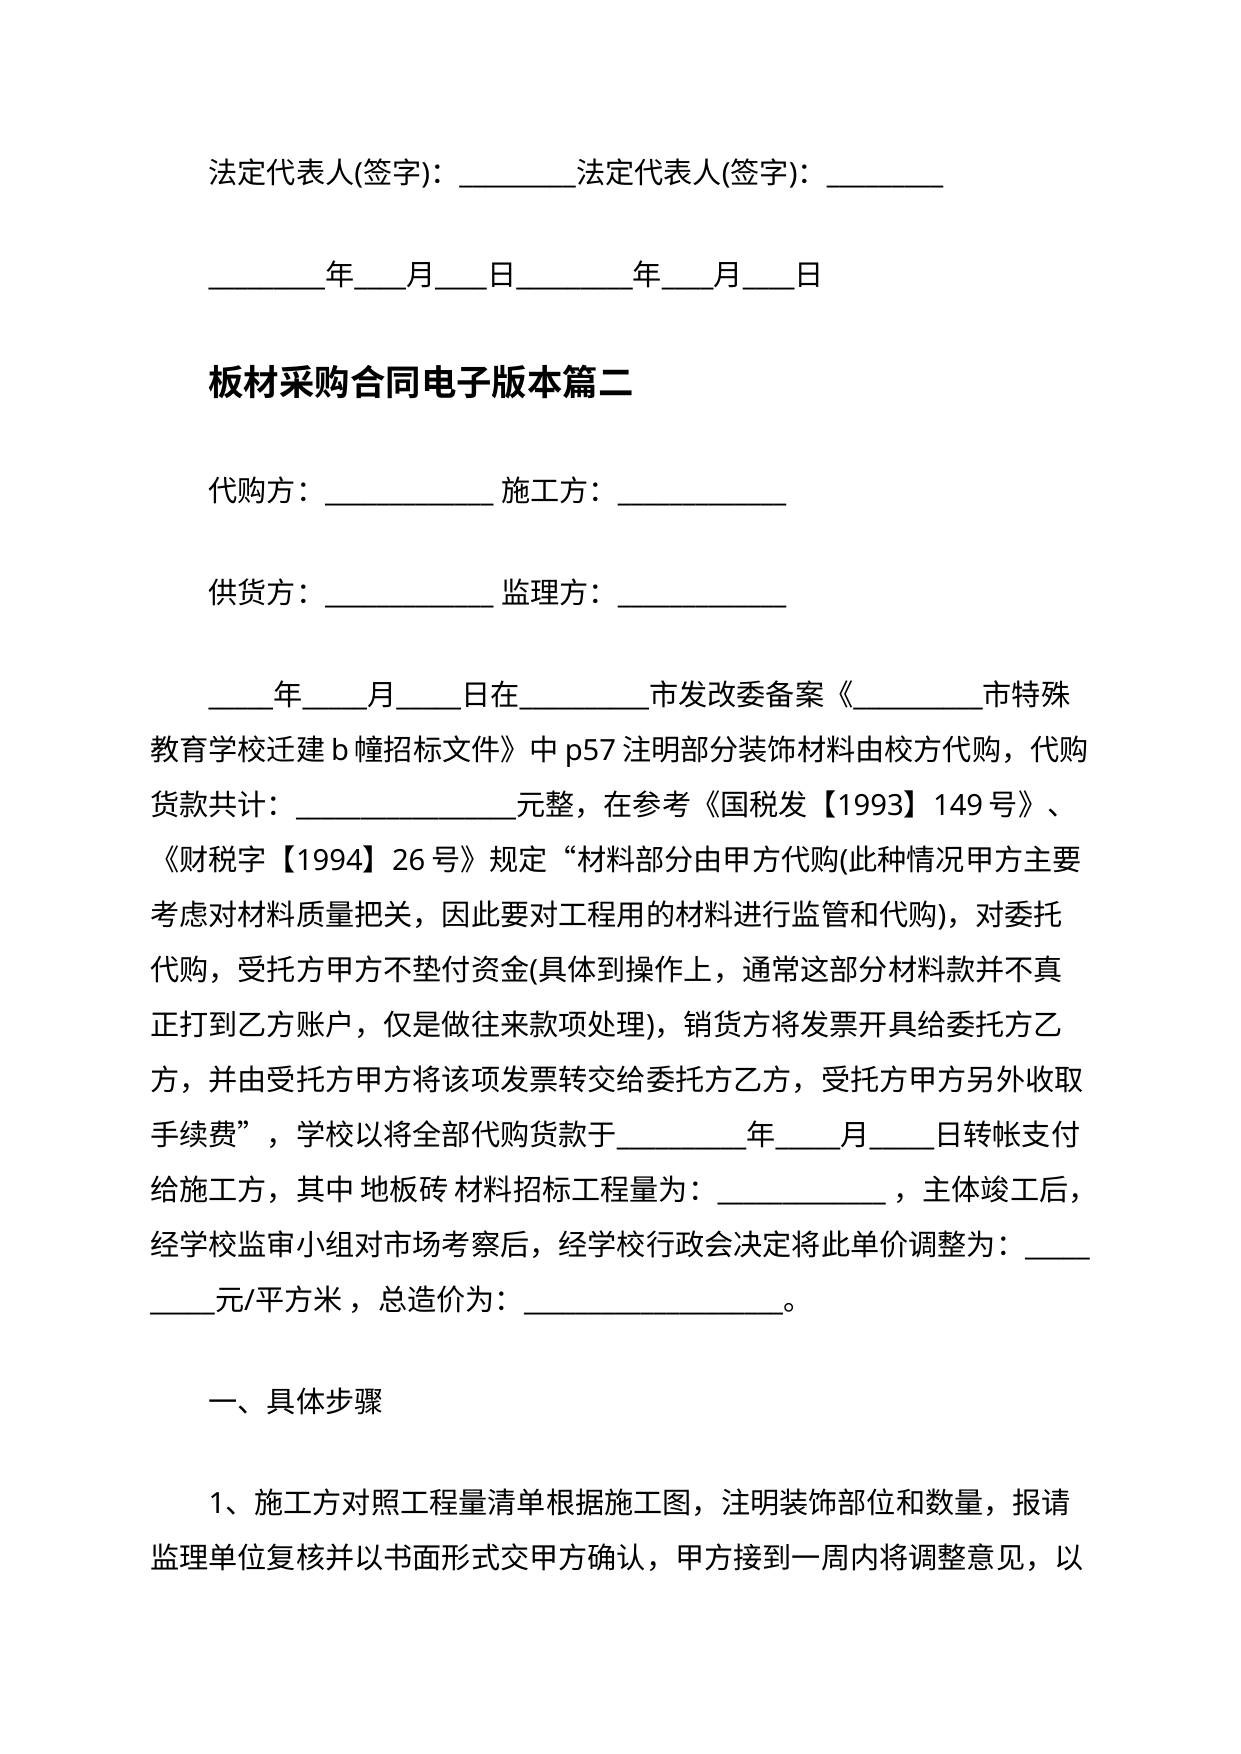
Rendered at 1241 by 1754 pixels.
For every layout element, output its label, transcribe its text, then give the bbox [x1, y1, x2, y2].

text 板材采购合同电子版本篇二 [150, 354, 1090, 405]
text 代购方：_____________ 施工方：_____________ [150, 467, 1090, 510]
text _________年____月____日_________年____月____日 [150, 252, 1090, 294]
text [150, 1480, 1090, 1577]
text _____年_____月_____日在__________市发改委备案《__________市特殊教育学校迁建b幢招标文件》中p57注明部分装饰材料由校方代购，代购货款共计：_________________元整，在参考《国税发【1993】149号》、《财税字【1994】26号》规定“材料部分由甲方代购(此种情况甲方主要考虑对材料质量把关，因此要对工程用的材料进行监管和代购)，对委托代购，受托方甲方不垫付资金(具体到操作上，通常这部分材料款并不真正打到乙方账户，仅是做往来款项处理)，销货方将发票开具给委托方乙方，并由受托方甲方将该项发票转交给委托方乙方，受托方甲方另外收取手续费”，学校以将全部代购货款于__________年_____月_____日转帐支付给施工方，其中 地板砖 材料招标工程量为：_____________ ，主体竣工后，经学校监审小组对市场考察后，经学校行政会决定将此单价调整为：__________元/平方米 ，总造价为：____________________。 [150, 671, 1090, 1319]
text 一、具体步骤 [150, 1378, 1090, 1421]
text 供货方：_____________ 监理方：_____________ [150, 569, 1090, 612]
text 法定代表人(签字)：_________法定代表人(签字)：_________ [150, 150, 1090, 192]
